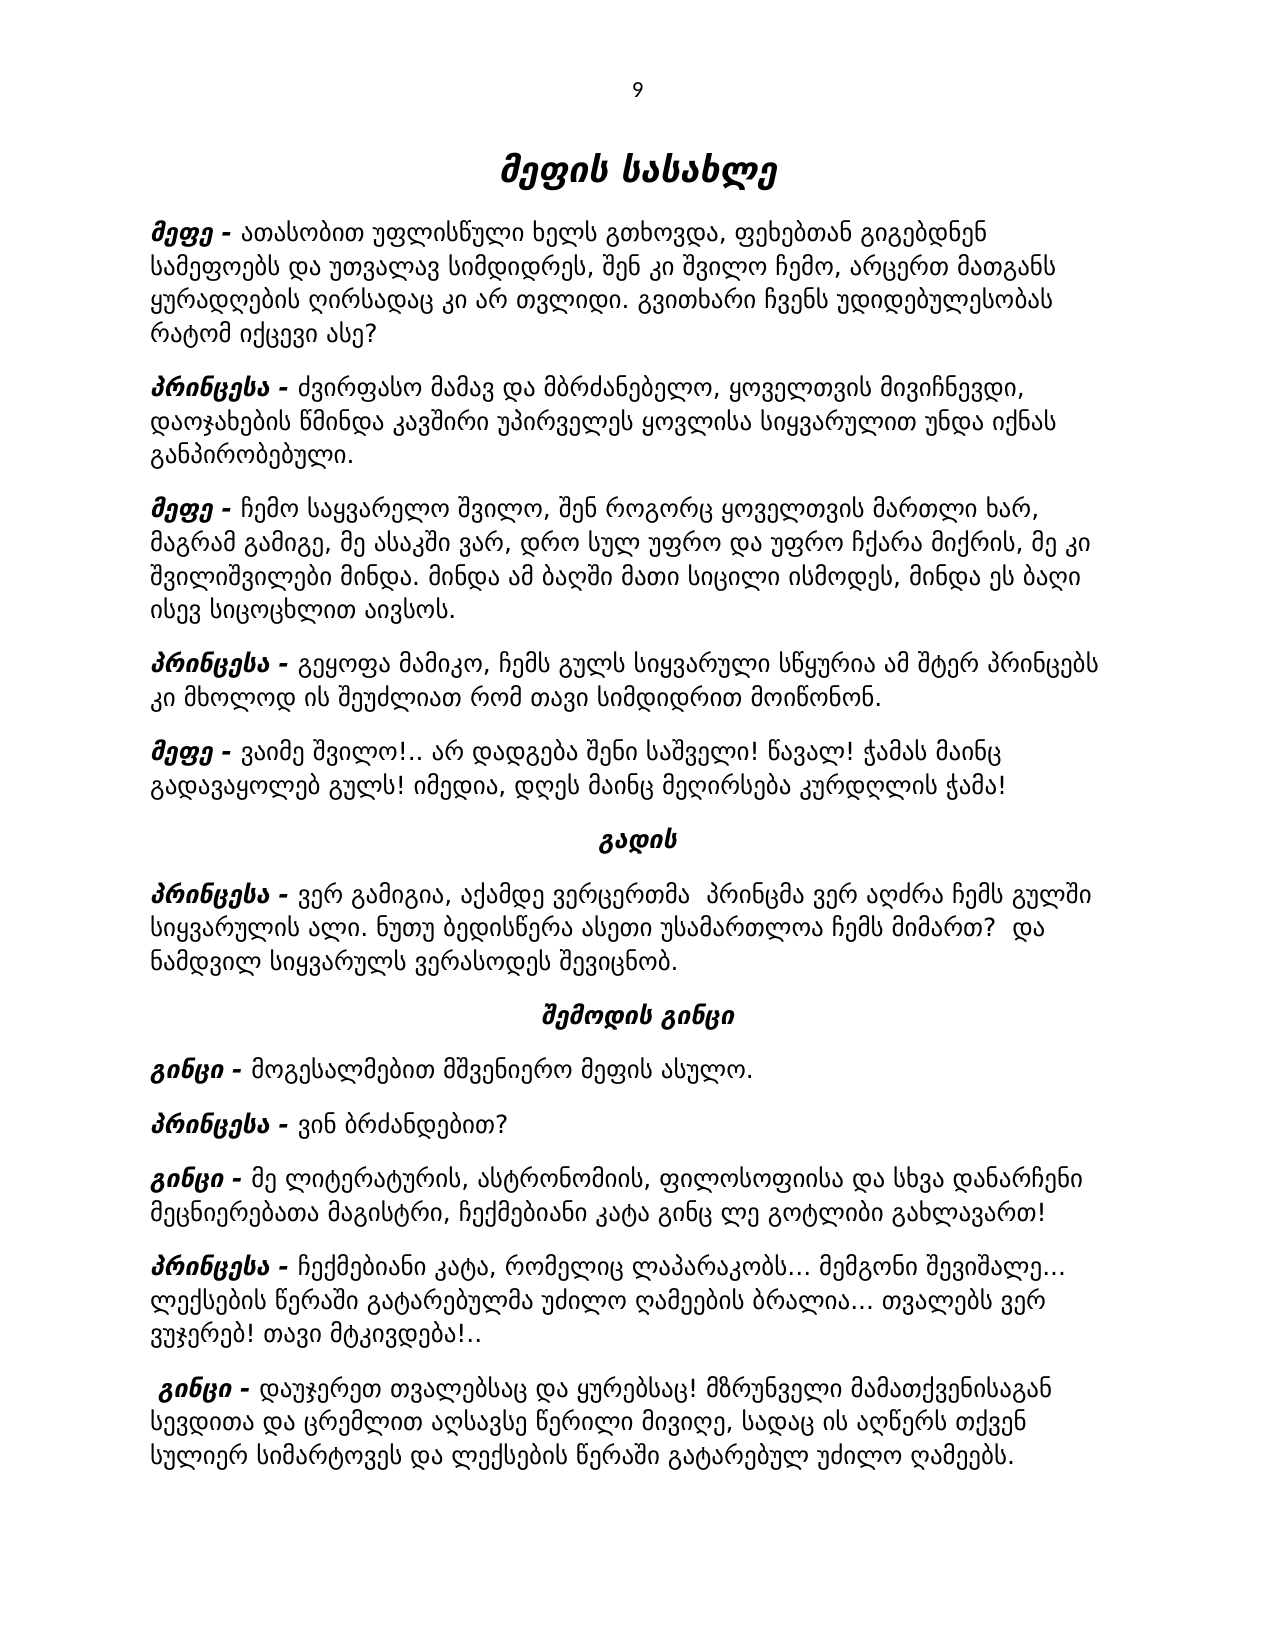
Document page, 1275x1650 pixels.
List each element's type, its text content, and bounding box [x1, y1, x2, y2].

text პრინცესა - ჩექმებიანი კატა, რომელიც ლაპარაკობს... მემგონი შევიშალე... ლექსების წერაში გატარებულმა უძილო ღამეების ბრალია... თვალებს ვერ ვუჯერებ! თავი მტკივდება!.. [150, 1252, 1125, 1349]
text გინცი - მოგესალმებით მშვენიერო მეფის ასულო. [150, 1056, 1125, 1085]
text მეფე - ათასობით უფლისწული ხელს გთხოვდა, ფეხებთან გიგებდნენ სამეფოებს და უთვალავ სიმდიდრეს, შენ კი შვილო ჩემო, არცერთ მათგანს ყურადღების ღირსადაც კი არ თვლიდი. გვითხარი ჩვენს უდიდებულესობას რატომ იქცევი ასე? [150, 218, 1125, 348]
text გინცი - დაუჯერეთ თვალებსაც და ყურებსაც! მზრუნველი მამათქვენისაგან სევდითა და ცრემლით აღსავსე წერილი მივიღე, სადაც ის აღწერს თქვენ სულიერ სიმარტოვეს და ლექსების წერაში გატარებულ უძილო ღამეებს. [150, 1374, 1125, 1470]
text პრინცესა - ვერ გამიგია, აქამდე ვერცერთმა პრინცმა ვერ აღძრა ჩემს გულში სიყვარულის ალი. ნუთუ ბედისწერა ასეთი უსამართლოა ჩემს მიმართ? და ნამდვილ სიყვარულს ვერასოდეს შევიცნობ. [150, 880, 1125, 976]
text მეფე - ვაიმე შვილო!.. არ დადგება შენი საშველი! წავალ! ჭამას მაინც გადავაყოლებ გულს! იმედია, დღეს მაინც მეღირსება კურდღლის ჭამა! [150, 738, 1125, 800]
text პრინცესა - ვინ ბრძანდებით? [150, 1110, 1125, 1139]
text შემოდის გინცი [150, 1001, 1125, 1031]
text მეფის სასახლე [150, 150, 1125, 191]
text გინცი - მე ლიტერატურის, ასტრონომიის, ფილოსოფიისა და სხვა დანარჩენი მეცნიერებათა მაგისტრი, ჩექმებიანი კატა გინც ლე გოტლიბი გახლავართ! [150, 1164, 1125, 1227]
text პრინცესა - ძვირფასო მამავ და მბრძანებელო, ყოველთვის მივიჩნევდი, დაოჯახების წმინდა კავშირი უპირველეს ყოვლისა სიყვარულით უნდა იქნას განპირობებული. [150, 373, 1125, 469]
text პრინცესა - გეყოფა მამიკო, ჩემს გულს სიყვარული სწყურია ამ შტერ პრინცებს კი მხოლოდ ის შეუძლიათ რომ თავი სიმდიდრით მოიწონონ. [150, 650, 1125, 712]
text მეფე - ჩემო საყვარელო შვილო, შენ როგორც ყოველთვის მართლი ხარ, მაგრამ გამიგე, მე ასაკში ვარ, დრო სულ უფრო და უფრო ჩქარა მიქრის, მე კი შვილიშვილები მინდა. მინდა ამ ბაღში მათი სიცილი ისმოდეს, მინდა ეს ბაღი ისევ სიცოცხლით აივსოს. [150, 495, 1125, 624]
text გადის [150, 826, 1125, 855]
